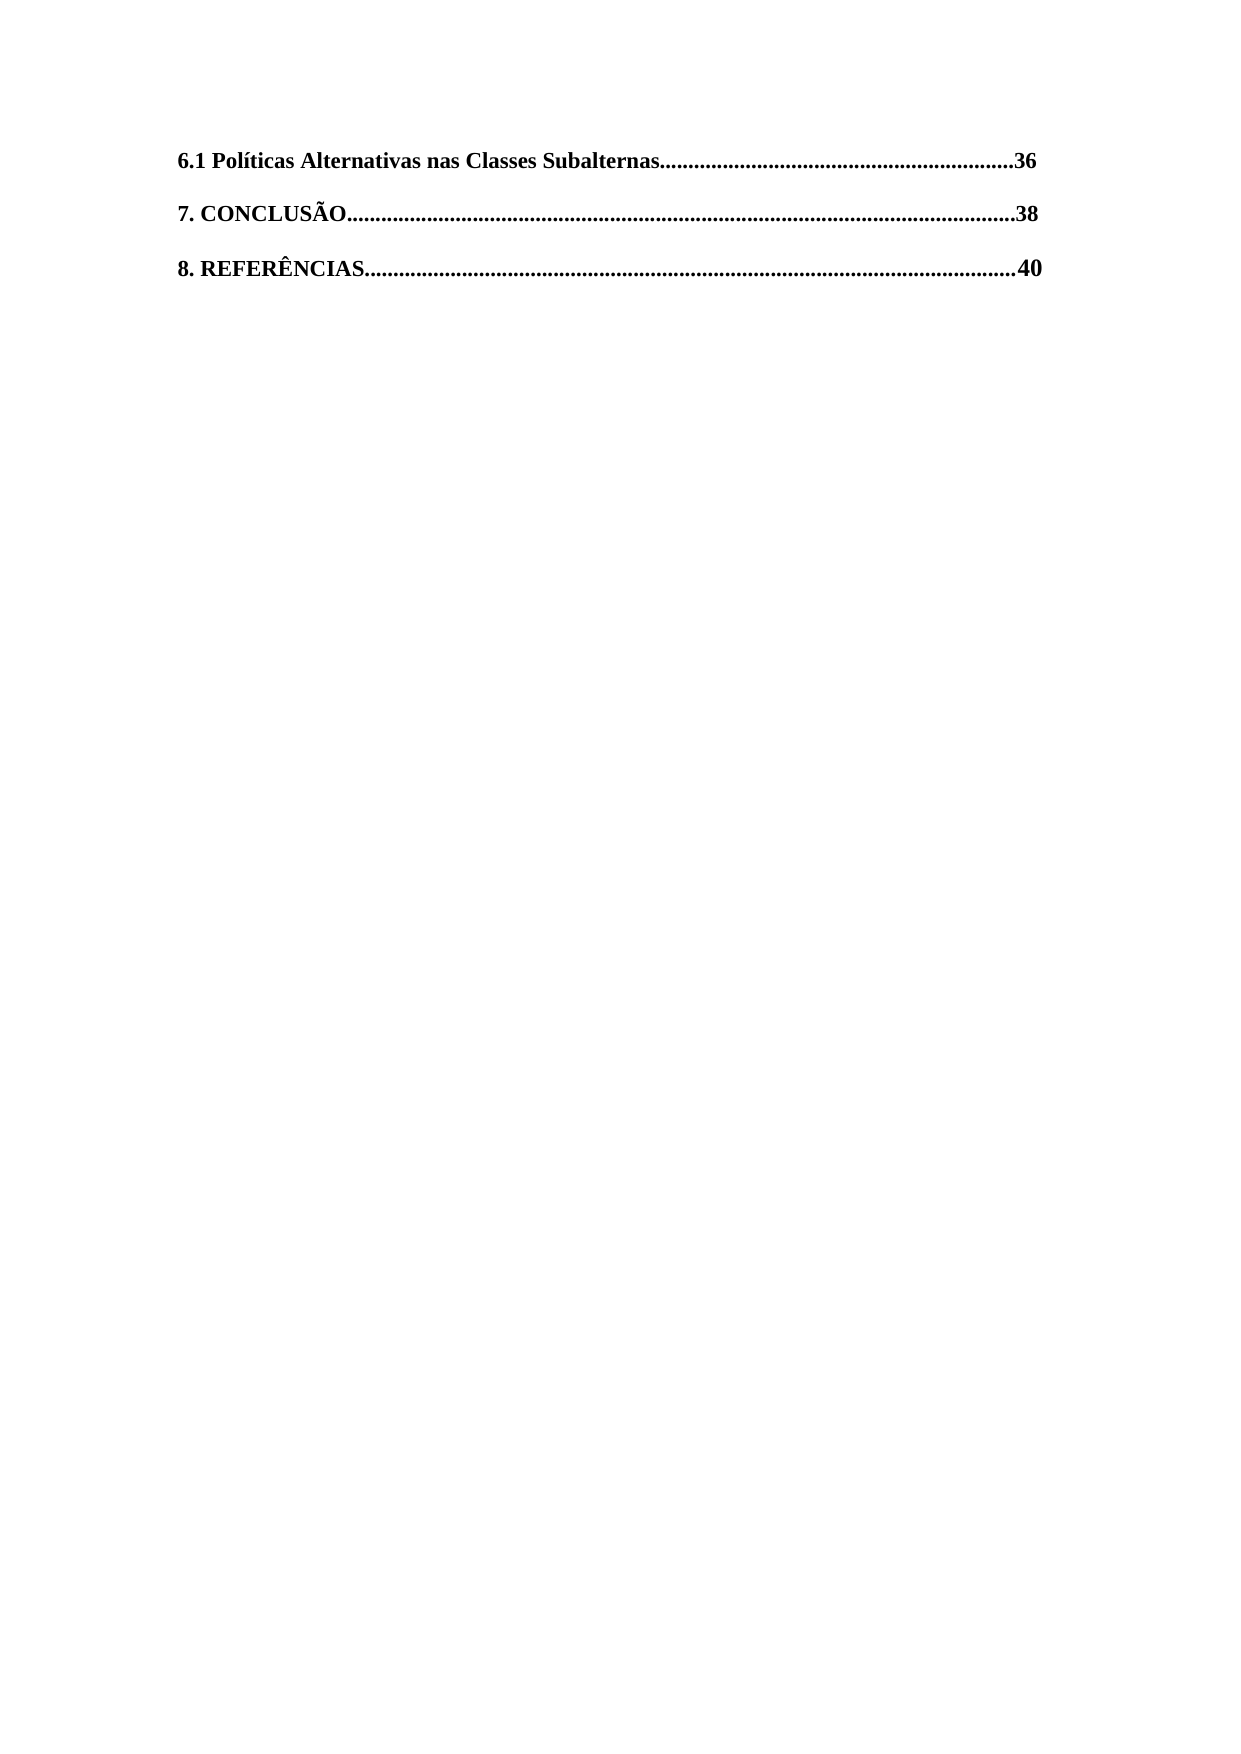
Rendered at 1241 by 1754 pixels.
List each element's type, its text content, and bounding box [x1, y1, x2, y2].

text 6.1 Políticas Alternativas nas Classes Subalternas..............................................................36 [177, 148, 1063, 174]
text 7. CONCLUSÃO.....................................................................................................................38 [177, 200, 1063, 227]
text 8. REFERÊNCIAS..................................................................................................................40 [177, 253, 1063, 282]
